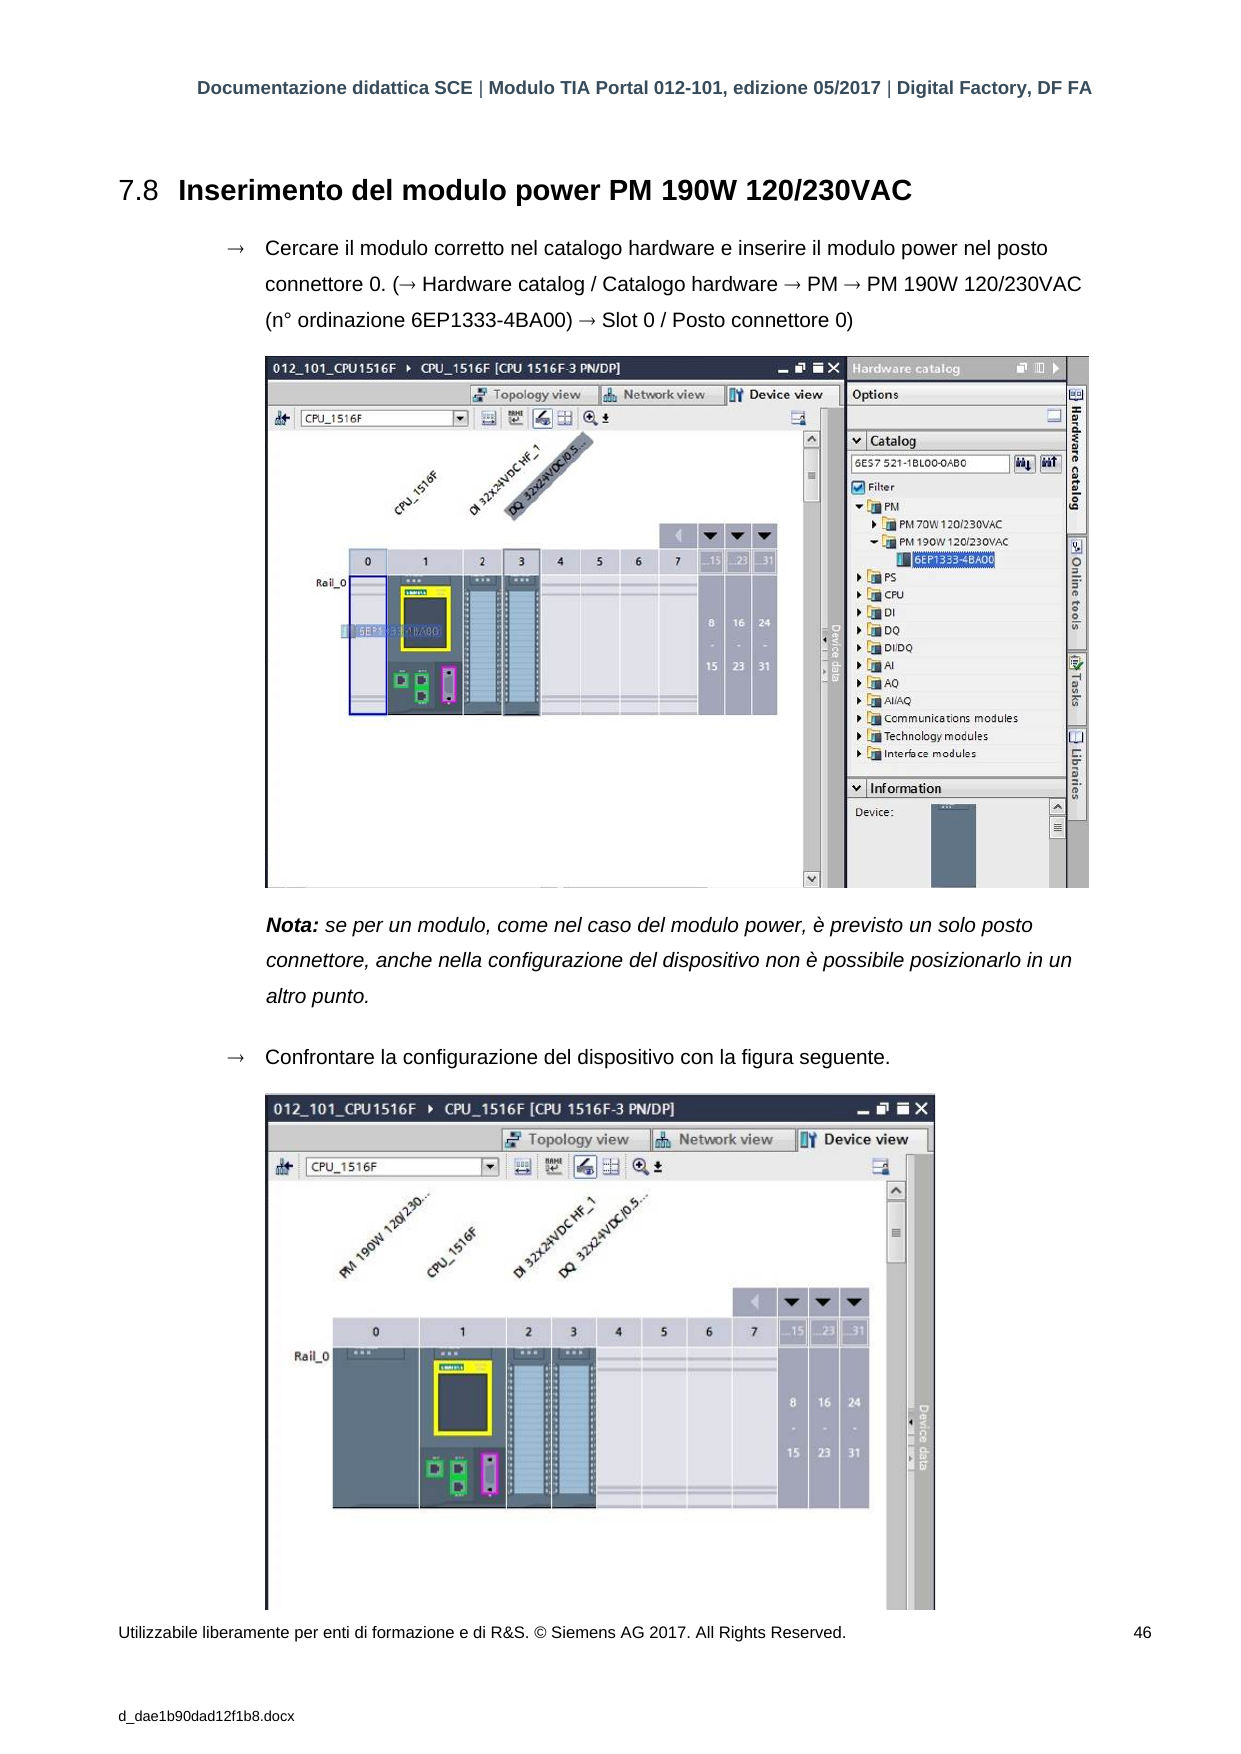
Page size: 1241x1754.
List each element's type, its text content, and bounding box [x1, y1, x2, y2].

picture [265, 1093, 936, 1610]
text Nota: se per un modulo, come nel caso del modulo power, è previsto un solo posto connettore, anche nella configurazione del dispositivo non è possibile posizionarlo in un altro punto. [266, 912, 1092, 1008]
text Confrontare la configurazione del dispositivo con la figura seguente. [227, 1045, 1092, 1069]
text Cercare il modulo corretto nel catalogo hardware e inserire il modulo power nel posto connettore 0. ( Hardware catalog / Catalogo hardware PM PM 190W 120/230VAC (n° ordinazione 6EP1333-4BA00) Slot 0 / Posto connettore 0) [227, 236, 1092, 332]
subtitle Inserimento del modulo power PM 190W 120/230VAC [118, 173, 1092, 206]
picture [265, 356, 1089, 888]
